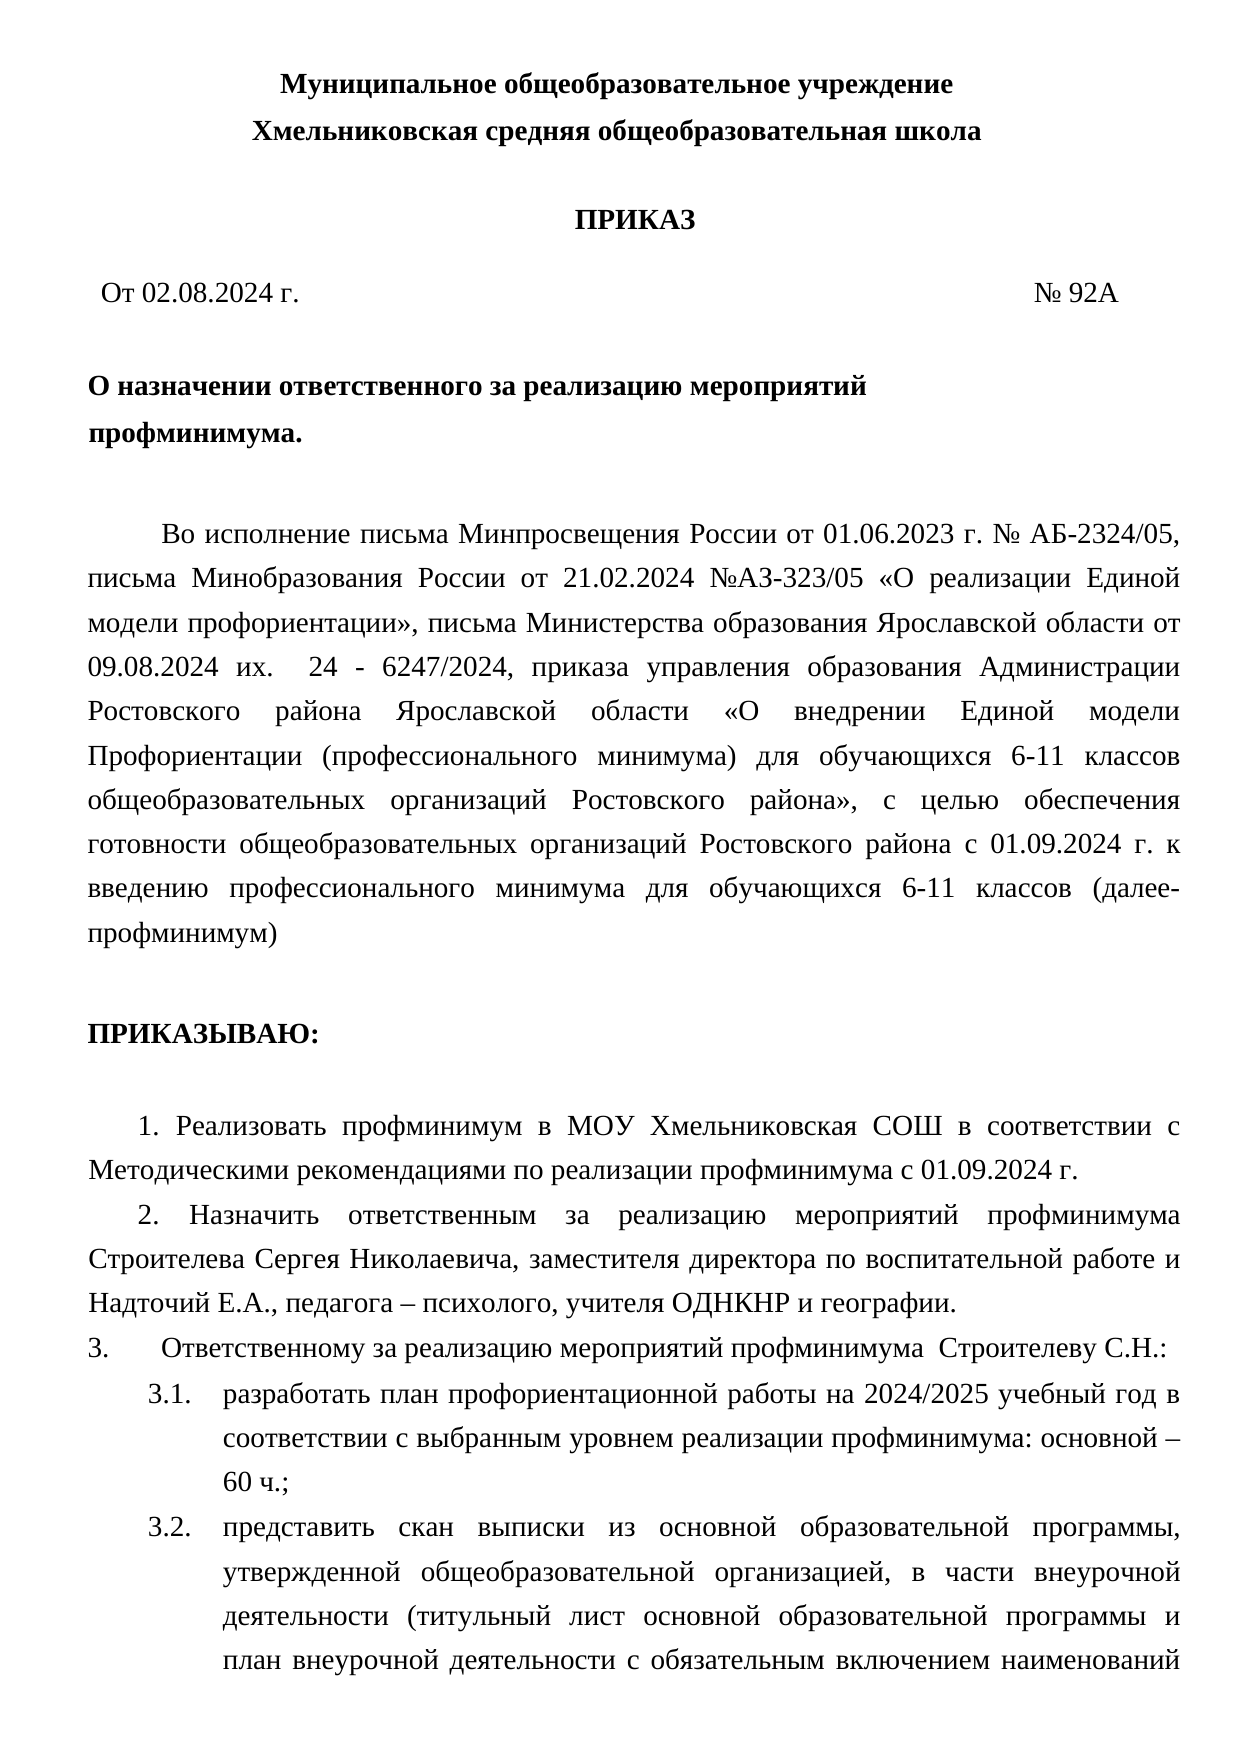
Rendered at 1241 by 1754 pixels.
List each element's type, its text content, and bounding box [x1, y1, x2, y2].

text 2. Назначить ответственным за реализацию мероприятий профминимума Строителева Сергея Николаевича, заместителя директора по воспитательной работе и Надточий Е.А., педагога – психолого, учителя ОДНКНР и географии. [88, 1197, 1181, 1319]
list Ответственному за реализацию мероприятий профминимума Строителеву С.Н.: [87, 1330, 1181, 1364]
text Хмельниковская средняя общеобразовательная школа [88, 113, 1145, 147]
text 1. Реализовать профминимум в МОУ Хмельниковская СОШ в соответствии с Методическими рекомендациями по реализации профминимума с 01.09.2024 г. [88, 1108, 1181, 1186]
text Во исполнение письма Минпросвещения России от 01.06.2023 г. № АБ-2324/05, письма Минобразования России от 21.02.2024 №АЗ-323/05 «О реализации Единой модели профориентации», письма Министерства образования Ярославской области от 09.08.2024 их. 24 - 6247/2024, приказа управления образования Администрации Ростовского района Ярославской области «О внедрении Единой модели Профориентации (профессионального минимума) для обучающихся 6-11 классов общеобразовательных организаций Ростовского района», с целью обеспечения готовности общеобразовательных организаций Ростовского района с 01.09.2024 г. к введению профессионального минимума для обучающихся 6-11 классов (далее-профминимум) [87, 516, 1181, 948]
text О назначении ответственного за реализацию мероприятий профминимума. [87, 368, 897, 448]
list разработать план профориентационной работы на 2024/2025 учебный год в соответствии с выбранным уровнем реализации профминимума: основной – 60 ч.; [148, 1376, 1181, 1498]
text Муниципальное общеобразовательное учреждение [88, 66, 1145, 100]
text ПРИКАЗЫВАЮ: [87, 1016, 897, 1050]
text От 02.08.2024 г. № 92А [101, 275, 1181, 308]
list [148, 1509, 1181, 1676]
text ПРИКАЗ [88, 202, 1182, 236]
